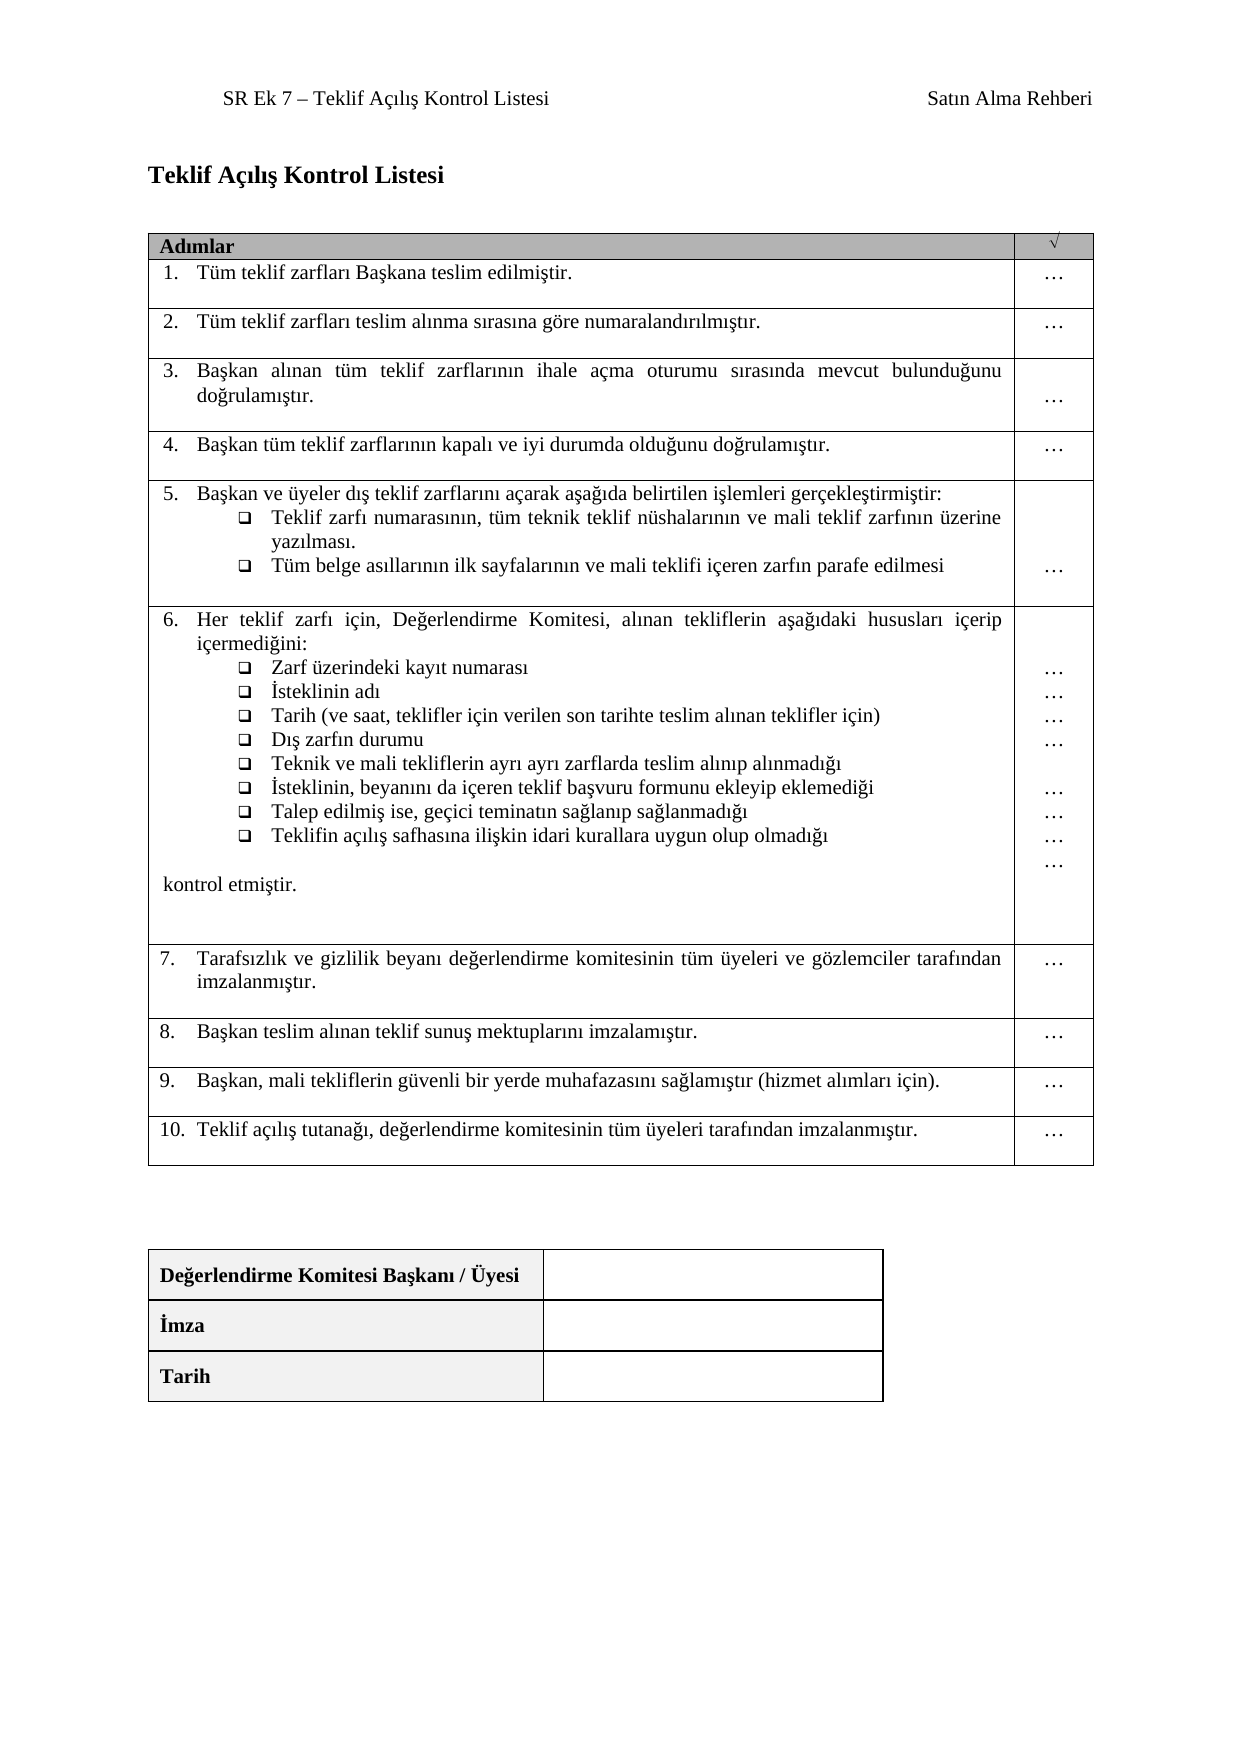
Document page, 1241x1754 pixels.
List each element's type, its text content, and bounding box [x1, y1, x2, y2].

table_cell … [1015, 309, 1093, 357]
table_header Adımlar [149, 234, 1014, 259]
table_cell … [1015, 1117, 1093, 1165]
table_cell İmza [149, 1301, 543, 1350]
table_cell … [1015, 1068, 1093, 1116]
table_cell Teklif açılış tutanağı, değerlendirme komitesinin tüm üyeleri tarafından imzalanmıştır. [149, 1117, 1014, 1165]
table_cell Başkan tüm teklif zarflarının kapalı ve iyi durumda olduğunu doğrulamıştır. [149, 432, 1014, 480]
table_cell … [1015, 432, 1093, 480]
table_cell [544, 1352, 882, 1401]
table_cell … … … … … … … … [1015, 607, 1093, 944]
table_cell Tarih [149, 1352, 543, 1401]
table_cell … [1015, 1019, 1093, 1067]
table_header [544, 1250, 882, 1299]
table_cell Her teklif zarfı için, Değerlendirme Komitesi, alınan tekliflerin aşağıdaki hususları içerip içermediğini: Zarf üzerindeki kayıt numarası İsteklinin adı Tarih (ve saat, teklifler için verilen son tarihte teslim alınan teklifler için) Dış zarfın durumu Teknik ve mali tekliflerin ayrı ayrı zarflarda teslim alınıp alınmadığı İsteklinin, beyanını da içeren teklif başvuru formunu ekleyip eklemediği Talep edilmiş ise, geçici teminatın sağlanıp sağlanmadığı Teklifin açılış safhasına ilişkin idari kurallara uygun olup olmadığı kontrol etmiştir. [149, 607, 1014, 944]
table_cell Başkan ve üyeler dış teklif zarflarını açarak aşağıda belirtilen işlemleri gerçekleştirmiştir: Teklif zarfı numarasının, tüm teknik teklif nüshalarının ve mali teklif zarfının üzerine yazılması. Tüm belge asıllarının ilk sayfalarının ve mali teklifi içeren zarfın parafe edilmesi [149, 481, 1014, 606]
table_cell Tüm teklif zarfları teslim alınma sırasına göre numaralandırılmıştır. [149, 309, 1014, 357]
subtitle Teklif Açılış Kontrol Listesi [148, 160, 1093, 189]
table_cell Tüm teklif zarfları Başkana teslim edilmiştir. [149, 260, 1014, 308]
table_cell … [1015, 481, 1093, 606]
table_cell Tarafsızlık ve gizlilik beyanı değerlendirme komitesinin tüm üyeleri ve gözlemciler tarafından imzalanmıştır. [149, 945, 1014, 1018]
table_cell … [1015, 260, 1093, 308]
table_cell … [1015, 359, 1093, 431]
table_header [1015, 234, 1093, 259]
table_cell Başkan alınan tüm teklif zarflarının ihale açma oturumu sırasında mevcut bulunduğunu doğrulamıştır. [149, 359, 1014, 431]
table_cell Başkan, mali tekliflerin güvenli bir yerde muhafazasını sağlamıştır (hizmet alımları için). [149, 1068, 1014, 1116]
table_cell … [1015, 945, 1093, 1018]
table_cell Başkan teslim alınan teklif sunuş mektuplarını imzalamıştır. [149, 1019, 1014, 1067]
table_cell [544, 1301, 882, 1350]
table_header Değerlendirme Komitesi Başkanı / Üyesi [149, 1250, 543, 1299]
